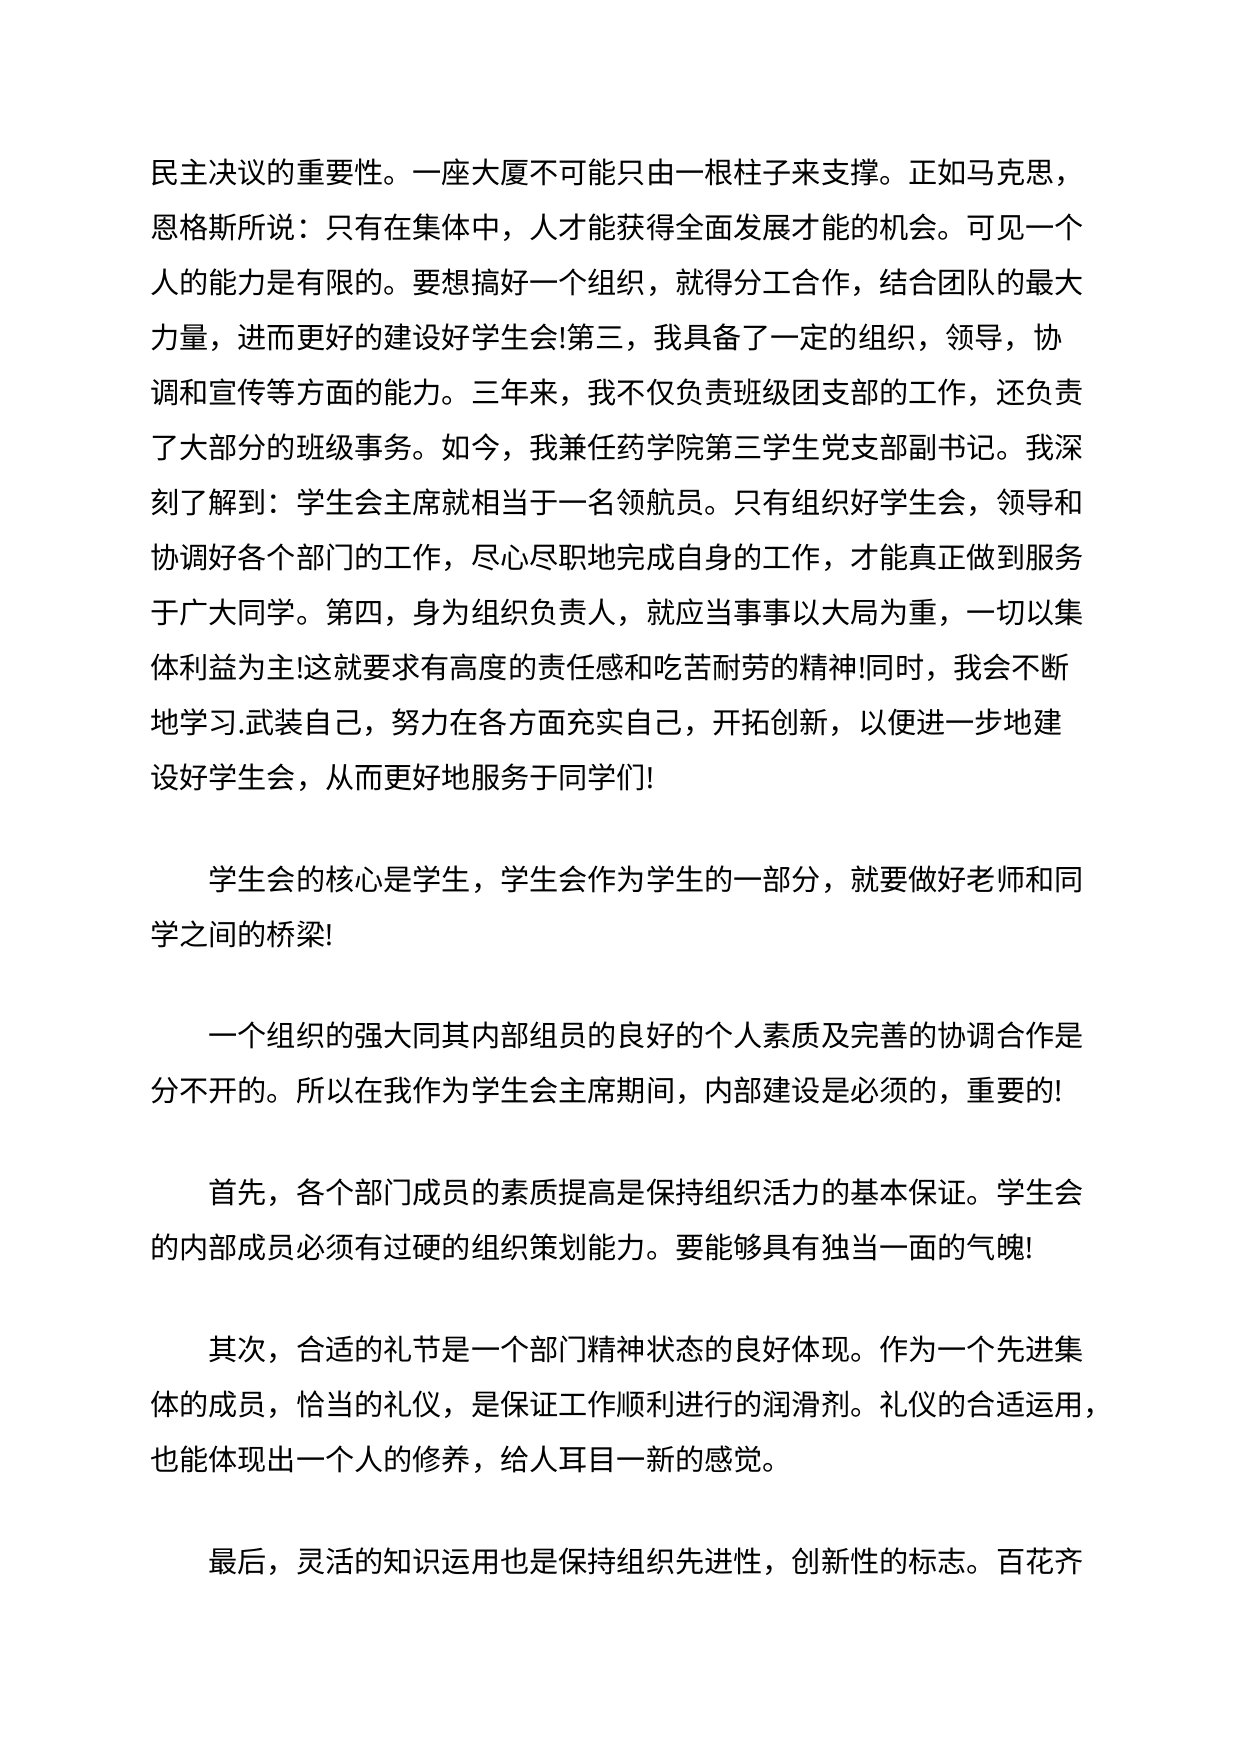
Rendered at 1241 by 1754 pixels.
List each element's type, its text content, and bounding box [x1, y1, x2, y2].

text 其次，合适的礼节是一个部门精神状态的良好体现。作为一个先进集体的成员，恰当的礼仪，是保证工作顺利进行的润滑剂。礼仪的合适运用，也能体现出一个人的修养，给人耳目一新的感觉。 [150, 1327, 1090, 1479]
text 一个组织的强大同其内部组员的良好的个人素质及完善的协调合作是分不开的。所以在我作为学生会主席期间，内部建设是必须的，重要的! [150, 1013, 1090, 1110]
text 首先，各个部门成员的素质提高是保持组织活力的基本保证。学生会的内部成员必须有过硬的组织策划能力。要能够具有独当一面的气魄! [150, 1170, 1090, 1267]
text 学生会的核心是学生，学生会作为学生的一部分，就要做好老师和同学之间的桥梁! [150, 856, 1090, 953]
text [150, 150, 1090, 797]
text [150, 1538, 1090, 1581]
